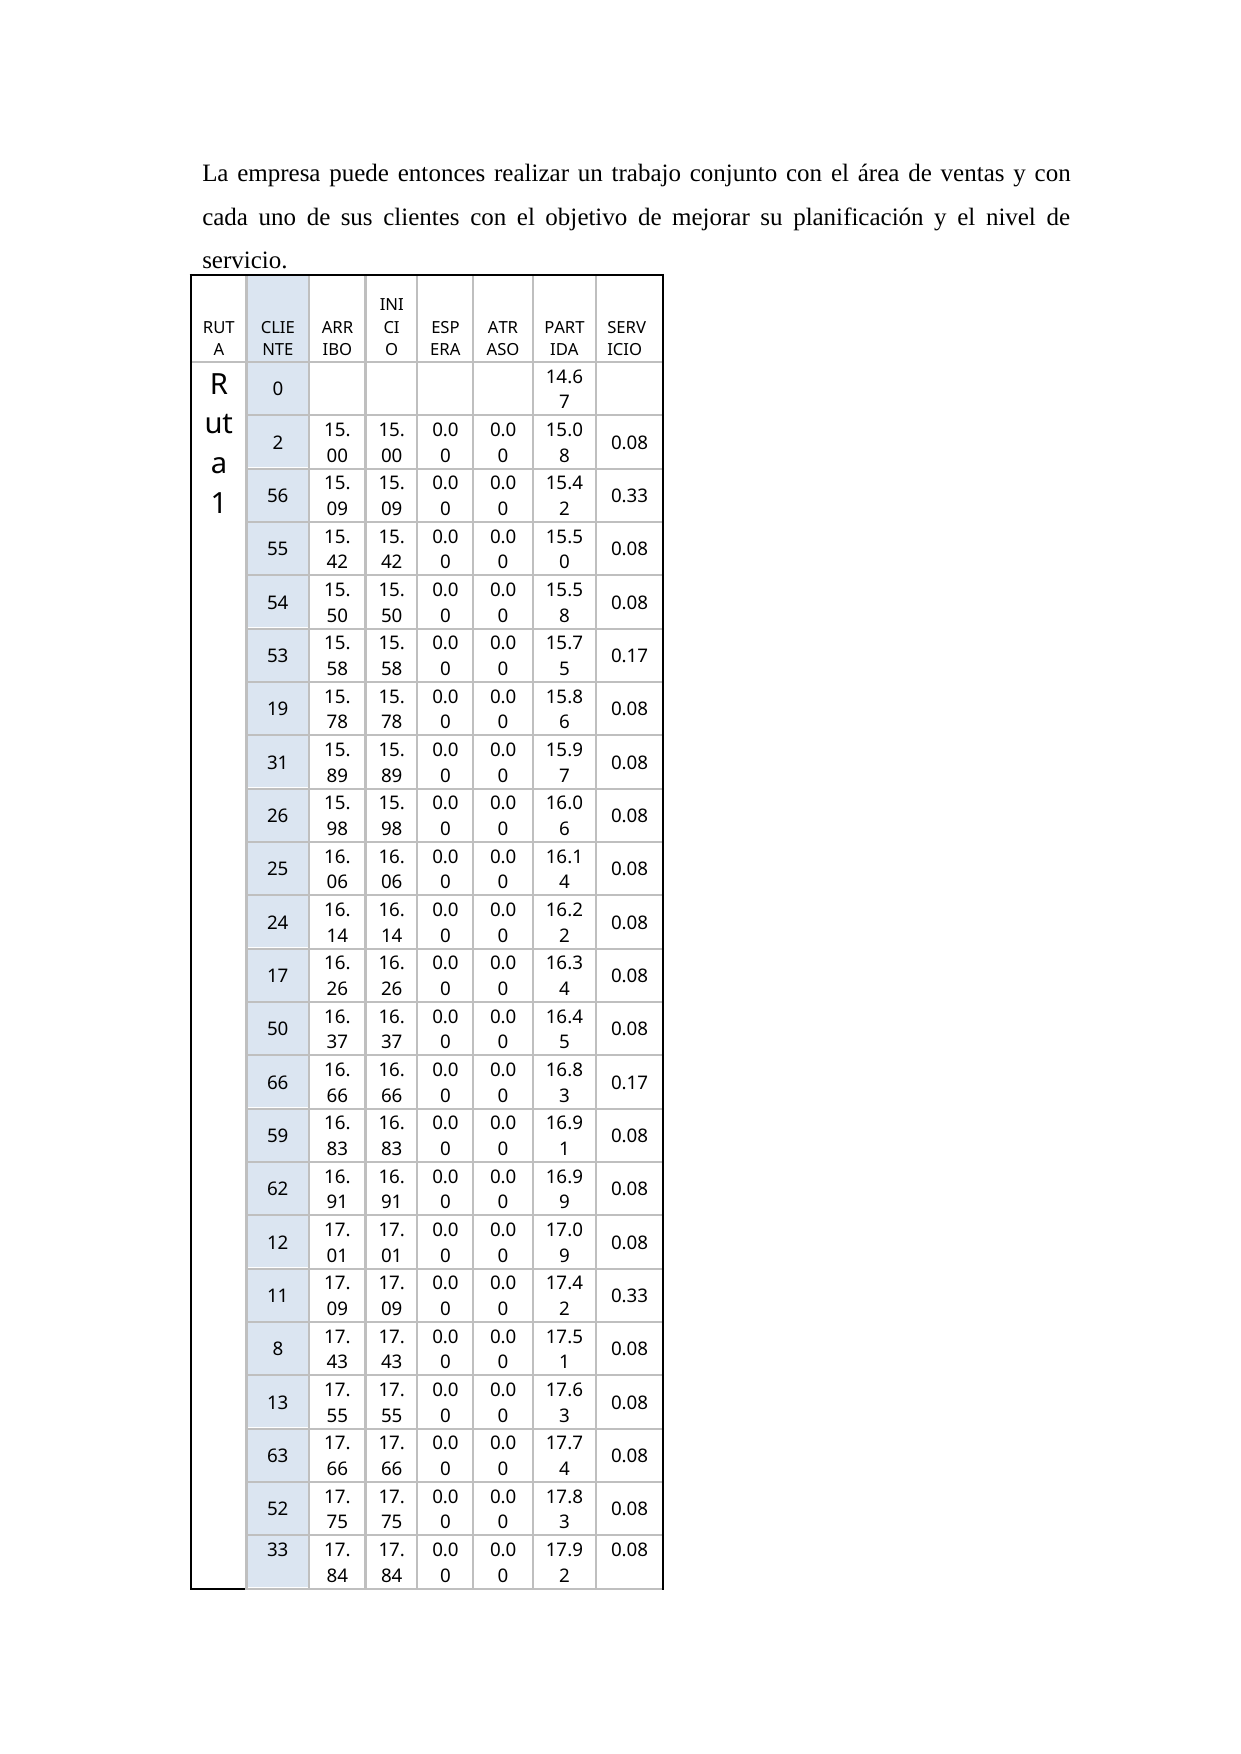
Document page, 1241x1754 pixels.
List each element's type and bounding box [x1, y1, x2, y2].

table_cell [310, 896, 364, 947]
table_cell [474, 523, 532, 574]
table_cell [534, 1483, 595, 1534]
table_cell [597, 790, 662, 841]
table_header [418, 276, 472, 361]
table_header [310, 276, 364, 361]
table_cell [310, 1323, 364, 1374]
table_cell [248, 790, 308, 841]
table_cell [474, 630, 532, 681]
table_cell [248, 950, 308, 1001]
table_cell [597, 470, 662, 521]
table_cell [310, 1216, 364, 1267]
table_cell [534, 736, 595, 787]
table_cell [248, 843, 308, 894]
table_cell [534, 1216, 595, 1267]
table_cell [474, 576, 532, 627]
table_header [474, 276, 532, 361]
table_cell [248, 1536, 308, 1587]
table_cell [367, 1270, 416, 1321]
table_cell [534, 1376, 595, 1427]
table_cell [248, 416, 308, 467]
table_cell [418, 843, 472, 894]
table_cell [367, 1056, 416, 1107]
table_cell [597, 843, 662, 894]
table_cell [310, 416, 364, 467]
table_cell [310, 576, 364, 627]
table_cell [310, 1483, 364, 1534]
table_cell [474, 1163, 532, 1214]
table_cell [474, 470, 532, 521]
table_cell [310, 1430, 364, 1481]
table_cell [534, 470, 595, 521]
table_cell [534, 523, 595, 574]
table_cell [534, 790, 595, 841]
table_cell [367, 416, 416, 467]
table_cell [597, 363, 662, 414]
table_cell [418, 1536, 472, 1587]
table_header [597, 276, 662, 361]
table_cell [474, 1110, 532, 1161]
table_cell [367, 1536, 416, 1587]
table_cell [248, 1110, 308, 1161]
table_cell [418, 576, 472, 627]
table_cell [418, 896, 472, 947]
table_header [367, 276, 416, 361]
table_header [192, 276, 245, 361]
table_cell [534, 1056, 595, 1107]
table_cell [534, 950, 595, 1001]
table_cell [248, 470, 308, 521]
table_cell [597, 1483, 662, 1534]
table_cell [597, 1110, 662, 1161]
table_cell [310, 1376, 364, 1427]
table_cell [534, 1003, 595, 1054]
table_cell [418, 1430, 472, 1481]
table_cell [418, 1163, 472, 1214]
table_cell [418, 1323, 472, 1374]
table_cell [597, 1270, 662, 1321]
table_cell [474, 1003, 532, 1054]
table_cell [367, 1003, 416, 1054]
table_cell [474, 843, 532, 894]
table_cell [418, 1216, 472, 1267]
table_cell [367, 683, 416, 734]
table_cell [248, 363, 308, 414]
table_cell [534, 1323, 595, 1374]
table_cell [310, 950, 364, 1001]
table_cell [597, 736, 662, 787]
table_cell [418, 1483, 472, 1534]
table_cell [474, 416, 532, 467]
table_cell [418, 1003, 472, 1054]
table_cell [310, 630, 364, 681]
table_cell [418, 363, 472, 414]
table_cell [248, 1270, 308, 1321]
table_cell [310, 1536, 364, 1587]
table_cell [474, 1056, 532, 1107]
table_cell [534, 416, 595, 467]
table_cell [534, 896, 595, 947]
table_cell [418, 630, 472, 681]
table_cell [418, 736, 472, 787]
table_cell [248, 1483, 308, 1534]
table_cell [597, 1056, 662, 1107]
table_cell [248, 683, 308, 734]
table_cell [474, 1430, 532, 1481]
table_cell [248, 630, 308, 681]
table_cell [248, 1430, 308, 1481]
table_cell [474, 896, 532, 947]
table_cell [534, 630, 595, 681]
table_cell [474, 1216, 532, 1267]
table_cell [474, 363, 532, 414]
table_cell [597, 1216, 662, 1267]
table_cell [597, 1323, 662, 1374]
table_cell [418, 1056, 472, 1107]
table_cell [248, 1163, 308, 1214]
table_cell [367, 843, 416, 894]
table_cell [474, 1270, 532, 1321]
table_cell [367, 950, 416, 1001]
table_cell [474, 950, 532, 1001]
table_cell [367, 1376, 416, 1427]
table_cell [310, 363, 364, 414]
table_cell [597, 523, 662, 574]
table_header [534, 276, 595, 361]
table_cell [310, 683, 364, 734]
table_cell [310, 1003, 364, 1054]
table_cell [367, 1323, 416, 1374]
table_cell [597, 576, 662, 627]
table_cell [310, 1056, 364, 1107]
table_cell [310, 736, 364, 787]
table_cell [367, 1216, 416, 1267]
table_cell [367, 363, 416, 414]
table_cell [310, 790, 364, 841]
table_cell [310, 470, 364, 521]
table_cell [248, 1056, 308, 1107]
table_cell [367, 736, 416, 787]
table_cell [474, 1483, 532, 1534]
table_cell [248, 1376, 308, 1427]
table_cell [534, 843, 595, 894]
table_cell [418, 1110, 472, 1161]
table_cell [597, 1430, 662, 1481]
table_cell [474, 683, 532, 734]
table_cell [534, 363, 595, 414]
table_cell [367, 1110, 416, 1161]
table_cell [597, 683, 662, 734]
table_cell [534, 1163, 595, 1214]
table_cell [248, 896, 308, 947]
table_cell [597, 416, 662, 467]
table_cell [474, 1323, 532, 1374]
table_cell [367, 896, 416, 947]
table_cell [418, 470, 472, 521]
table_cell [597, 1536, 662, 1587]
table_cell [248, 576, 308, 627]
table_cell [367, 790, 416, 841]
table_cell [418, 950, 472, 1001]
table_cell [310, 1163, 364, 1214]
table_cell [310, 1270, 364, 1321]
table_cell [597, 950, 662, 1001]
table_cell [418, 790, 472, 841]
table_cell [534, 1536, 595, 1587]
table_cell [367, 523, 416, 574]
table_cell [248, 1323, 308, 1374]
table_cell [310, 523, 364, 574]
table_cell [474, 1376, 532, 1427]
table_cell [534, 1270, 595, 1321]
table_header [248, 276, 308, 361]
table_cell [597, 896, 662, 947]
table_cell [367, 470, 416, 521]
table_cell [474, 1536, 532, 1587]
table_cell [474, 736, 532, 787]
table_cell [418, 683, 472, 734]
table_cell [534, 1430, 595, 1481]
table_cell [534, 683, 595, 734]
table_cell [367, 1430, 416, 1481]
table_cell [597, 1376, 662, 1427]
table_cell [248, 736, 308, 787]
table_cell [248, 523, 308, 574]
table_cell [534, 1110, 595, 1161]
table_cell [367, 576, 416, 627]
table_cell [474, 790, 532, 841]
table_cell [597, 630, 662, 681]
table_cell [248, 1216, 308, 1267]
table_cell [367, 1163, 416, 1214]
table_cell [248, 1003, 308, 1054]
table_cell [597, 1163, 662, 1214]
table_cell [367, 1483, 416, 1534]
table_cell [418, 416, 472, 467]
text [202, 144, 1071, 274]
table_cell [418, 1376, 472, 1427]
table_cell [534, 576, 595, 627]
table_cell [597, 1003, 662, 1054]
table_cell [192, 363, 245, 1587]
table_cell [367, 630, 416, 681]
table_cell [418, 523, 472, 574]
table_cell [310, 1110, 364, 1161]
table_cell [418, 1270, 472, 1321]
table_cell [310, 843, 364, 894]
